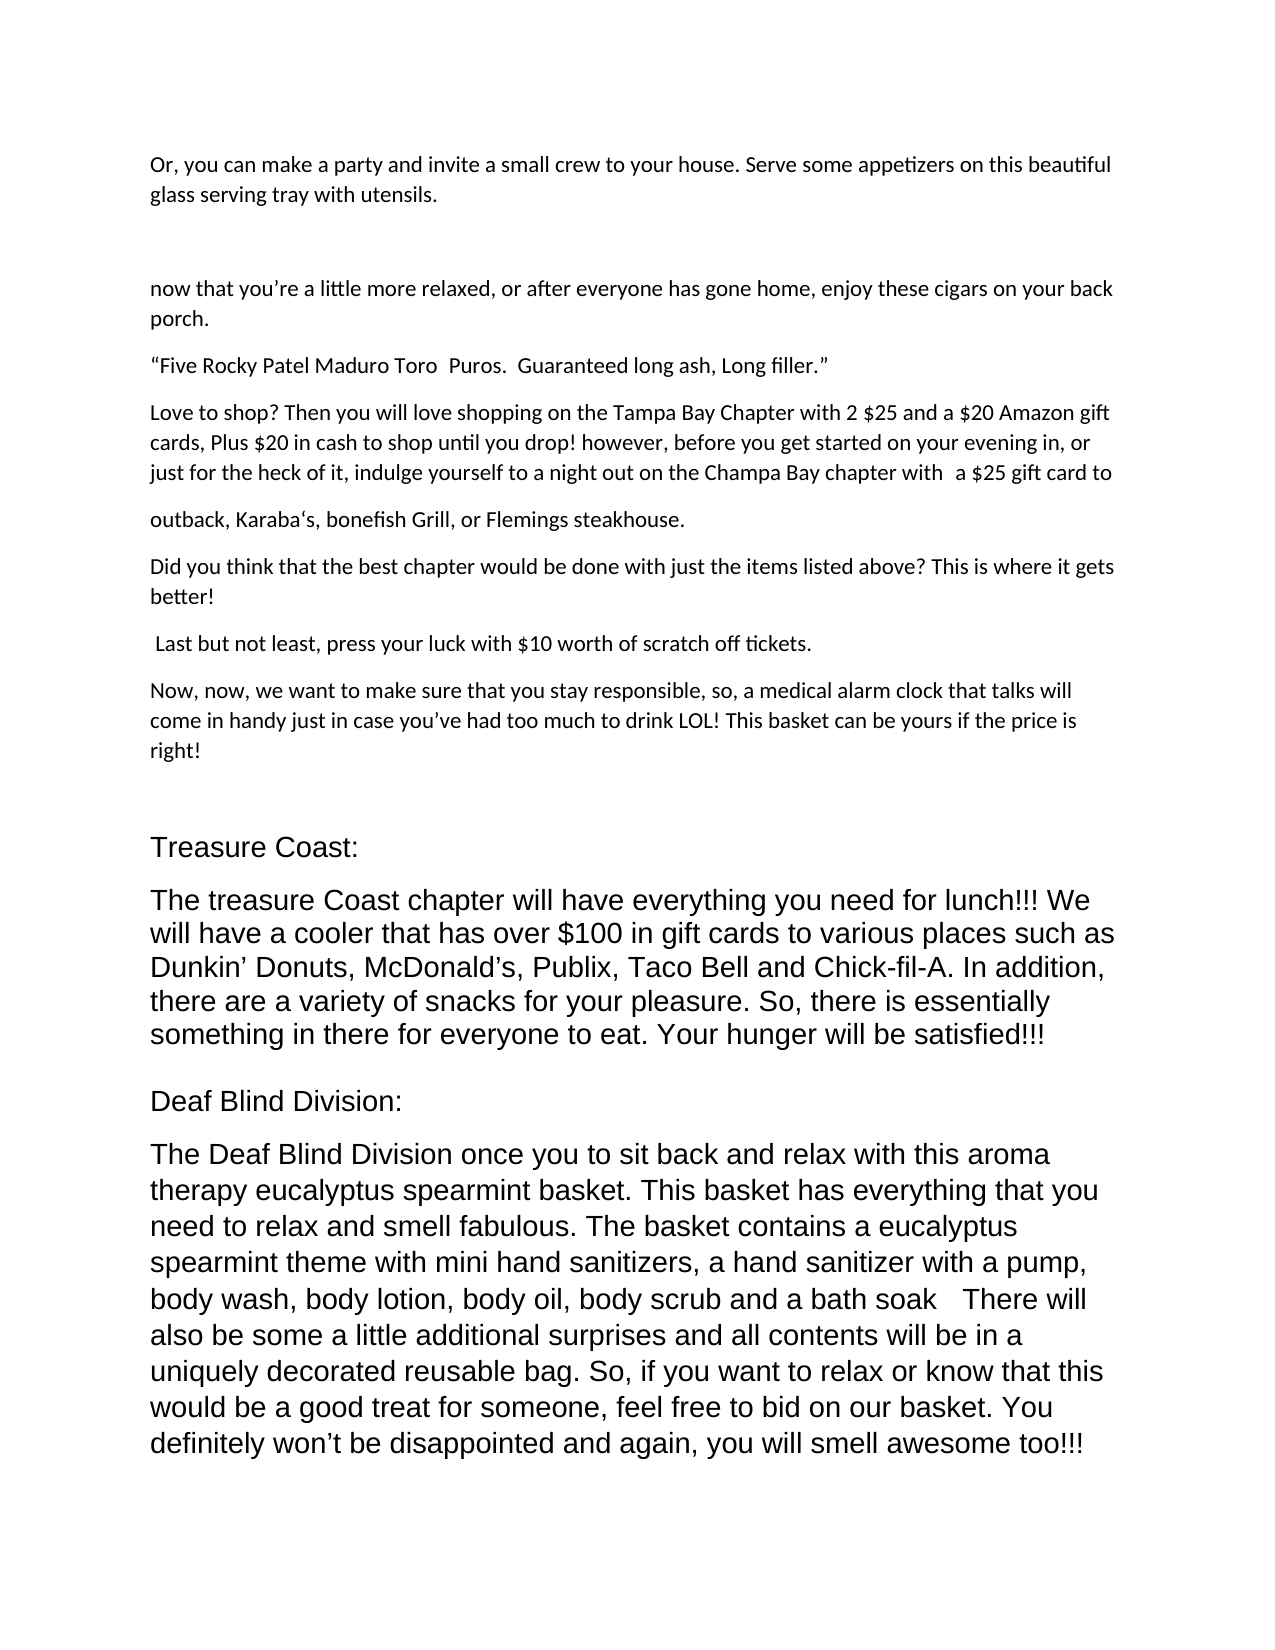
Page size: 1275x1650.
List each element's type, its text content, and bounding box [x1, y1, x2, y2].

text Deaf Blind Division: [150, 1084, 1125, 1118]
text “Five Rocky Patel Maduro Toro Puros. Guaranteed long ash, Long filler.” [150, 351, 1125, 379]
text Last but not least, press your luck with $10 worth of scratch off tickets. [150, 629, 1125, 657]
text outback, Karaba‘s, bonefish Grill, or Flemings steakhouse. [150, 505, 1125, 533]
text now that you’re a little more relaxed, or after everyone has gone home, enjoy these cigars on your back porch. [150, 274, 1125, 332]
text Treasure Coast: [150, 830, 1125, 864]
text Or, you can make a party and invite a small crew to your house. Serve some appetizers on this beautiful glass serving tray with utensils. [150, 150, 1125, 208]
text The treasure Coast chapter will have everything you need for lunch!!! We will have a cooler that has over $100 in gift cards to various places such as Dunkin’ Donuts, McDonald’s, Publix, Taco Bell and Chick-fil-A. In addition, there are a variety of snacks for your pleasure. So, there is essentially something in there for everyone to eat. Your hunger will be satisfied!!! [150, 883, 1125, 1051]
text The Deaf Blind Division once you to sit back and relax with this aroma therapy eucalyptus spearmint basket. This basket has everything that you need to relax and smell fabulous. The basket contains a eucalyptus spearmint theme with mini hand sanitizers, a hand sanitizer with a pump, body wash, body lotion, body oil, body scrub and a bath soak There will also be some a little additional surprises and all contents will be in a uniquely decorated reusable bag. So, if you want to relax or know that this would be a good treat for someone, feel free to bid on our basket. You definitely won’t be disappointed and again, you will smell awesome too!!! [150, 1137, 1125, 1460]
text Did you think that the best chapter would be done with just the items listed above? This is where it gets better! [150, 552, 1125, 610]
text Now, now, we want to make sure that you stay responsible, so, a medical alarm clock that talks will come in handy just in case you’ve had too much to drink LOL! This basket can be yours if the price is right! [150, 676, 1125, 764]
text Love to shop? Then you will love shopping on the Tampa Bay Chapter with 2 $25 and a $20 Amazon gift cards, Plus $20 in cash to shop until you drop! however, before you get started on your evening in, or just for the heck of it, indulge yourself to a night out on the Champa Bay chapter with a $25 gift card to [150, 398, 1125, 486]
